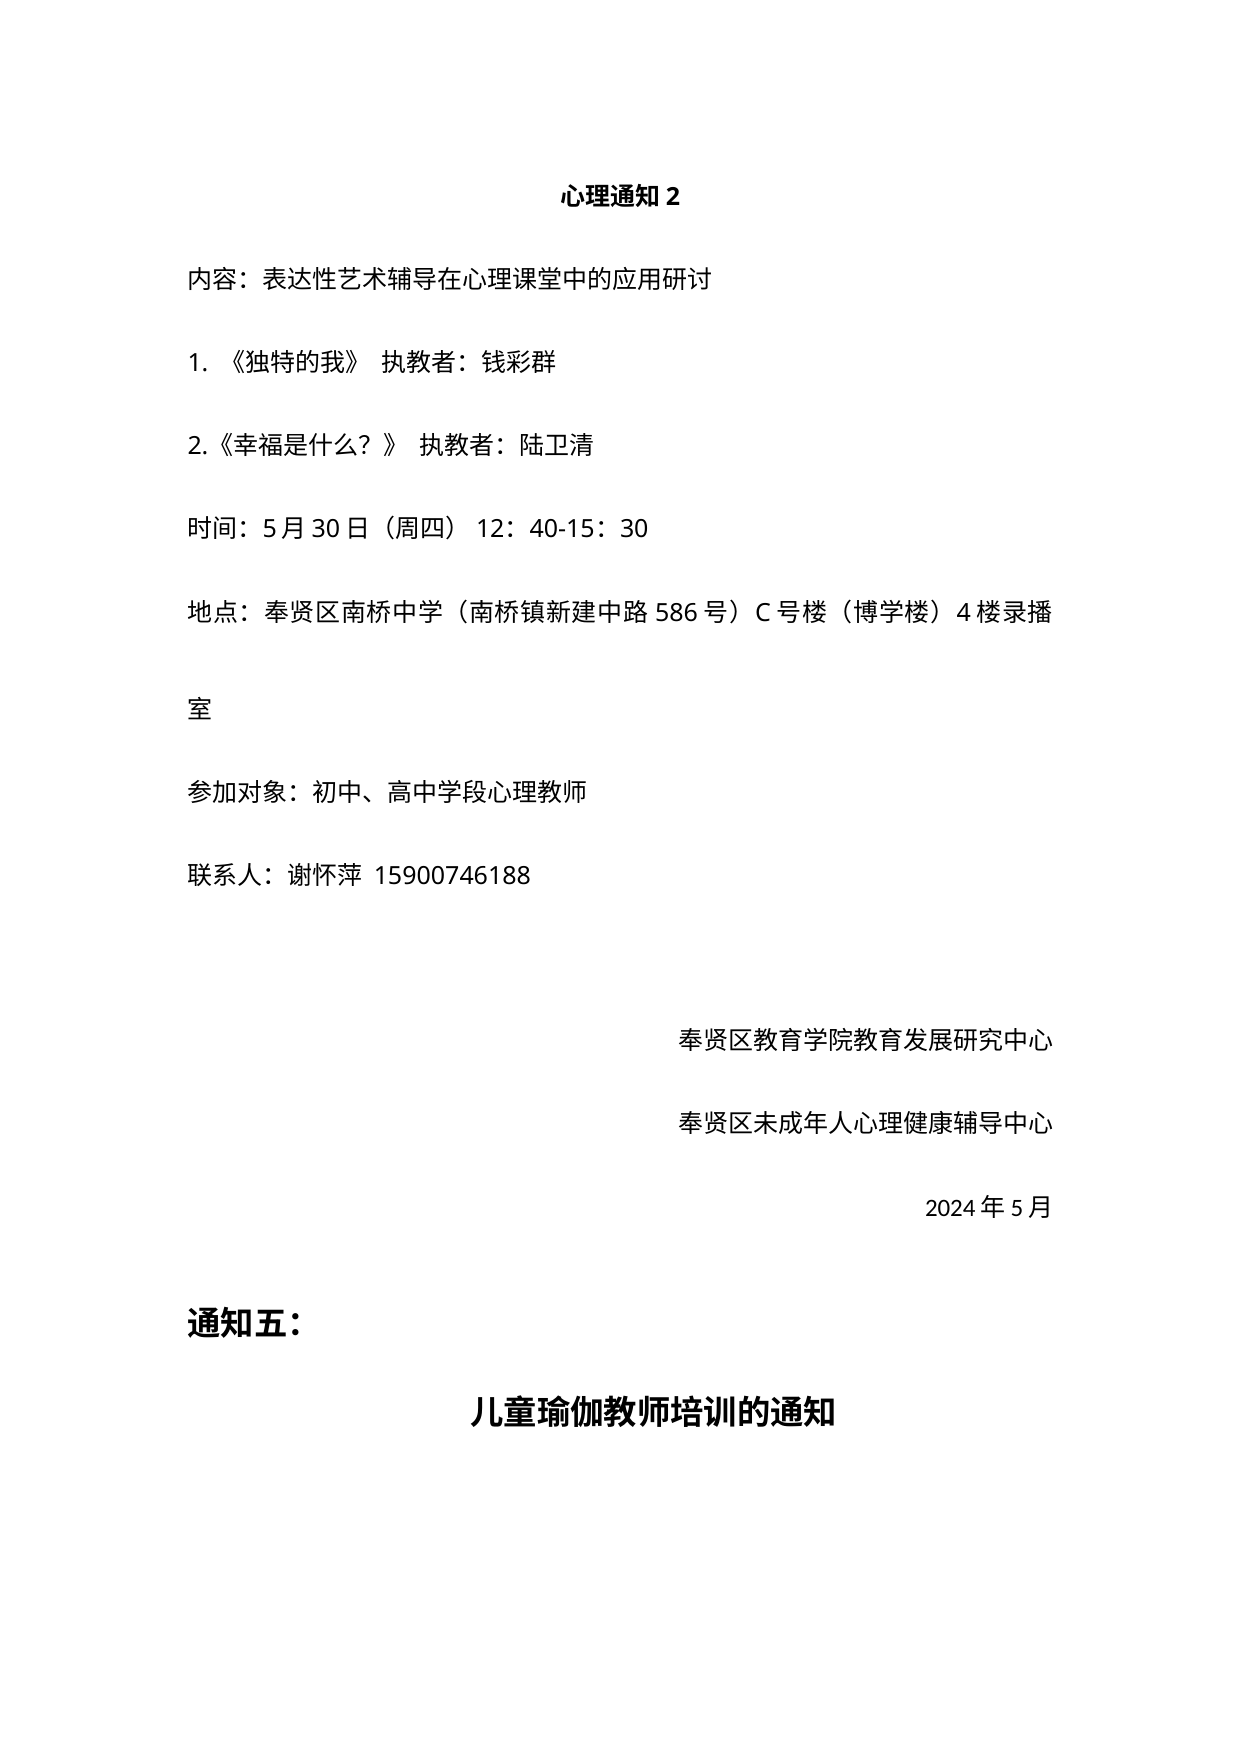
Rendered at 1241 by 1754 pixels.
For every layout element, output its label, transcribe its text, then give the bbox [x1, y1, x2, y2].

list 2.《幸福是什么？》 执教者：陆卫清 [187, 411, 1053, 476]
text 内容：表达性艺术辅导在心理课堂中的应用研讨 [187, 245, 1053, 310]
text 2024年5月 [187, 1173, 1053, 1238]
text 通知五： [187, 1288, 1053, 1353]
text 奉贤区教育学院教育发展研究中心 [187, 1006, 1053, 1071]
text 参加对象：初中、高中学段心理教师 [187, 758, 1053, 823]
text 儿童瑜伽教师培训的通知 [187, 1377, 1053, 1442]
list 《独特的我》 执教者：钱彩群 [187, 328, 1053, 393]
text 心理通知2 [187, 162, 1053, 227]
text 时间：5月30日（周四） 12：40-15：30 [187, 494, 1053, 559]
text 奉贤区未成年人心理健康辅导中心 [187, 1089, 1053, 1154]
text 地点：奉贤区南桥中学（南桥镇新建中路586号）C号楼（博学楼）4楼录播室 [187, 578, 1053, 740]
text 联系人：谢怀萍 15900746188 [187, 841, 1053, 906]
